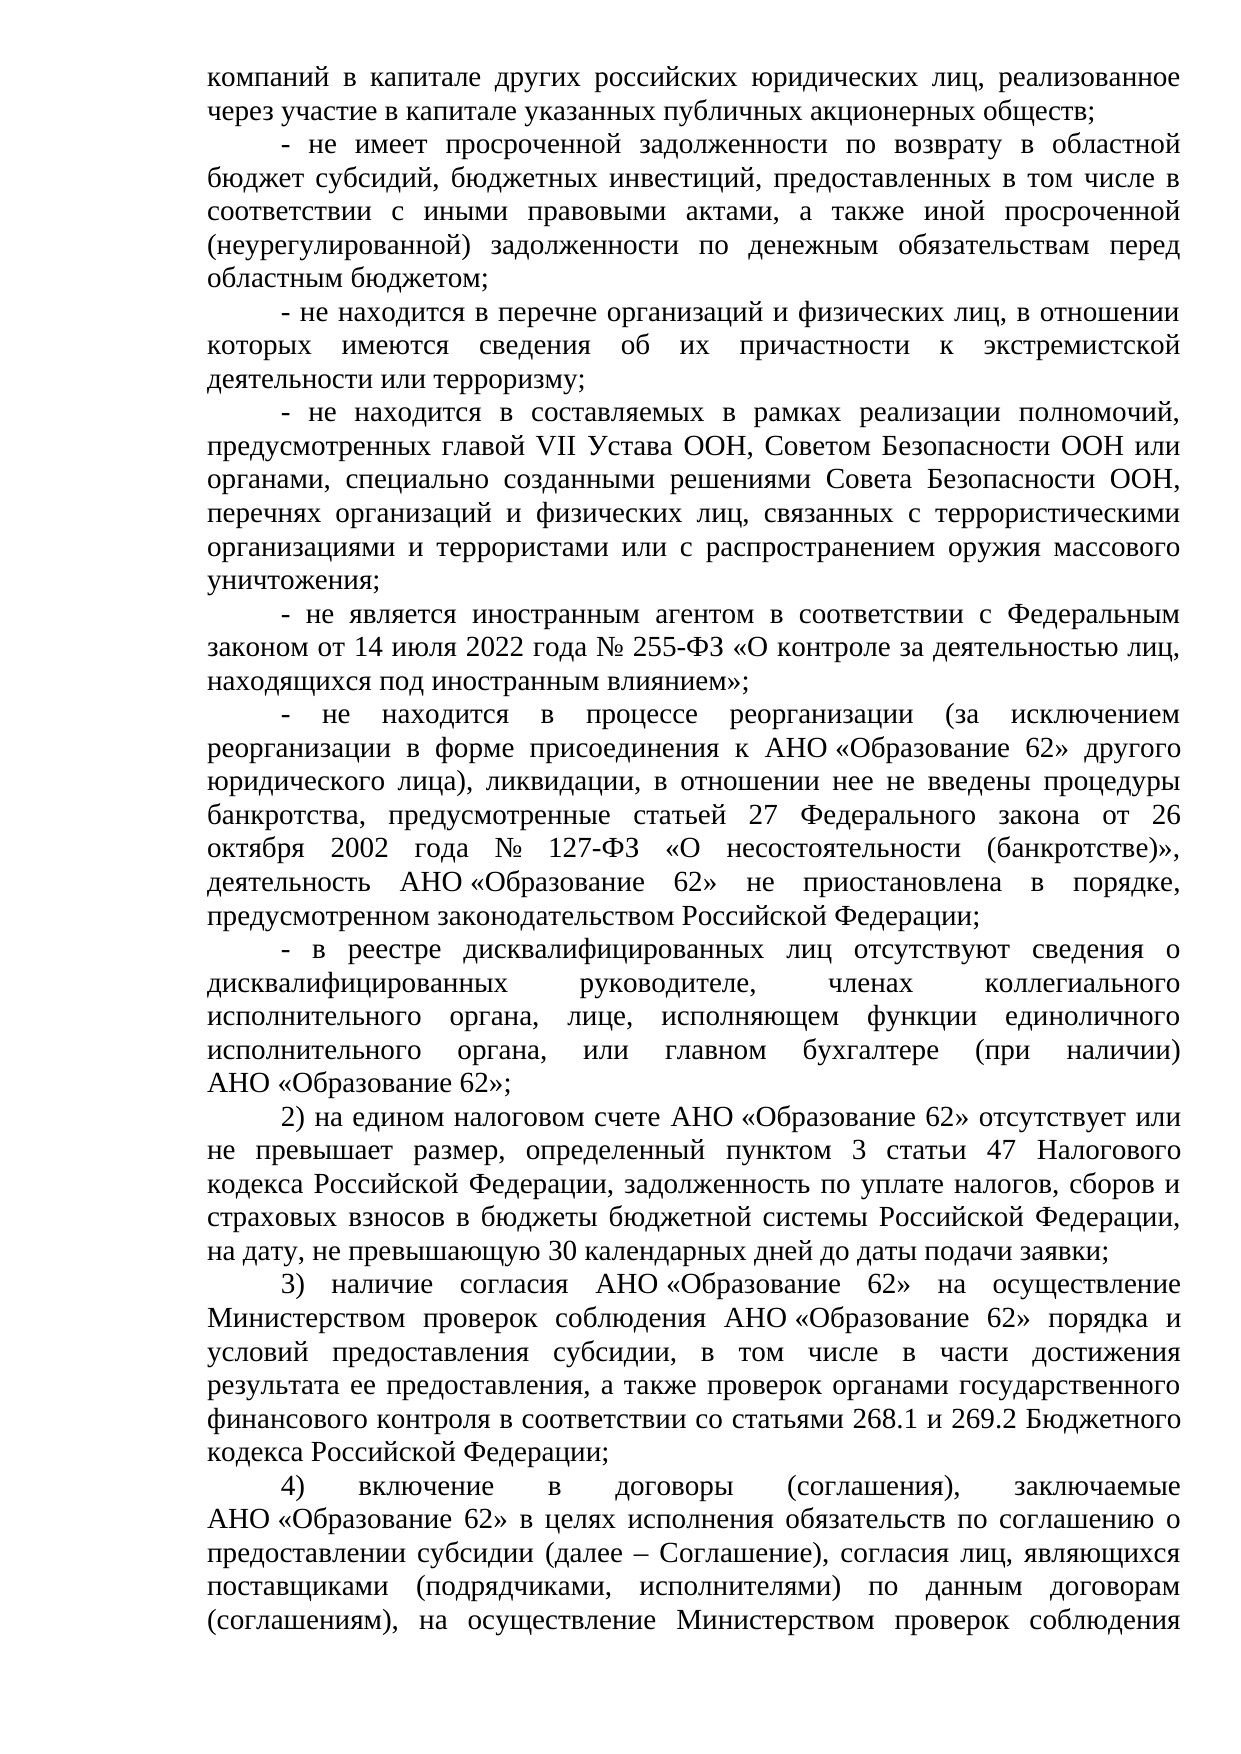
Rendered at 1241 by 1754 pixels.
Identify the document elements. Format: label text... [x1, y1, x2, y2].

text 2) на едином налоговом счете АНО «Образование 62» отсутствует или не превышает размер, определенный пунктом 3 статьи 47 Налогового кодекса Российской Федерации, задолженность по уплате налогов, сборов и страховых взносов в бюджеты бюджетной системы Российской Федерации, на дату, не превышающую 30 календарных дней до даты подачи заявки; [207, 1099, 1181, 1267]
text - не находится в составляемых в рамках реализации полномочий, предусмотренных главой VII Устава ООН, Советом Безопасности ООН или органами, специально созданными решениями Совета Безопасности ООН, перечнях организаций и физических лиц, связанных с террористическими организациями и террористами или с распространением оружия массового уничтожения; [207, 394, 1181, 596]
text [207, 59, 1181, 126]
text - не находится в перечне организаций и физических лиц, в отношении которых имеются сведения об их причастности к экстремистской деятельности или терроризму; [207, 294, 1181, 394]
text 3) наличие согласия АНО «Образование 62» на осуществление Министерством проверок соблюдения АНО «Образование 62» порядка и условий предоставления субсидии, в том числе в части достижения результата ее предоставления, а также проверок органами государственного финансового контроля в соответствии со статьями 268.1 и 269.2 Бюджетного кодекса Российской Федерации; [207, 1267, 1181, 1468]
text - не имеет просроченной задолженности по возврату в областной бюджет субсидий, бюджетных инвестиций, предоставленных в том числе в соответствии с иными правовыми актами, а также иной просроченной (неурегулированной) задолженности по денежным обязательствам перед областным бюджетом; [207, 126, 1181, 294]
text - не находится в процессе реорганизации (за исключением реорганизации в форме присоединения к АНО «Образование 62» другого юридического лица), ликвидации, в отношении нее не введены процедуры банкротства, предусмотренные статьей 27 Федерального закона от 26 октября 2002 года № 127-ФЗ «О несостоятельности (банкротстве)», деятельность АНО «Образование 62» не приостановлена в порядке, предусмотренном законодательством Российской Федерации; [207, 696, 1181, 931]
text - в реестре дисквалифицированных лиц отсутствуют сведения о дисквалифицированных руководителе, членах коллегиального исполнительного органа, лице, исполняющем функции единоличного исполнительного органа, или главном бухгалтере (при наличии) АНО «Образование 62»; [207, 931, 1181, 1099]
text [207, 1468, 1181, 1636]
text - не является иностранным агентом в соответствии с Федеральным законом от 14 июля 2022 года № 255-ФЗ «О контроле за деятельностью лиц, находящихся под иностранным влиянием»; [207, 596, 1181, 696]
